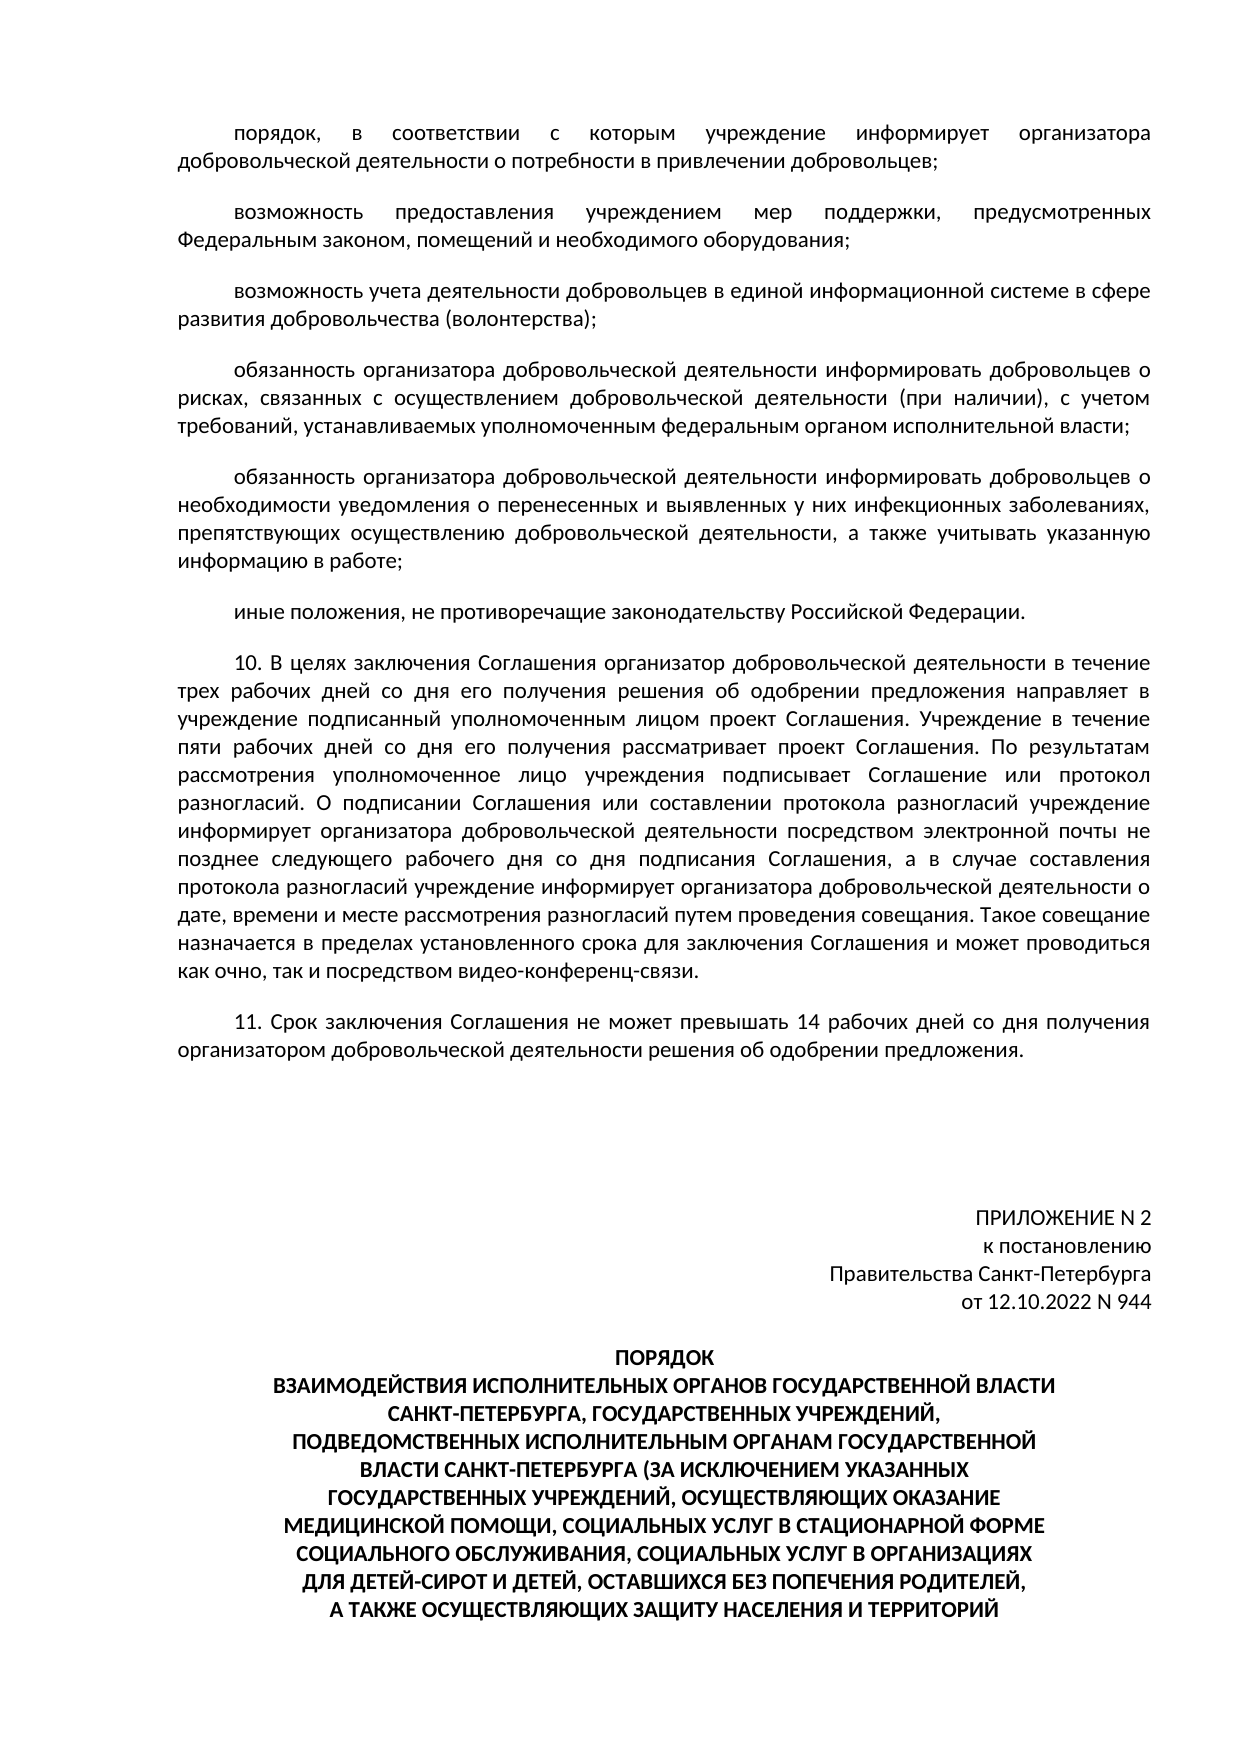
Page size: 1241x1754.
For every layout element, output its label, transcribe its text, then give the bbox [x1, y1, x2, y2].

text иные положения, не противоречащие законодательству Российской Федерации. [177, 597, 1152, 625]
text от 12.10.2022 N 944 [177, 1287, 1152, 1315]
text 10. В целях заключения Соглашения организатор добровольческой деятельности в течение трех рабочих дней со дня его получения решения об одобрении предложения направляет в учреждение подписанный уполномоченным лицом проект Соглашения. Учреждение в течение пяти рабочих дней со дня его получения рассматривает проект Соглашения. По результатам рассмотрения уполномоченное лицо учреждения подписывает Соглашение или протокол разногласий. О подписании Соглашения или составлении протокола разногласий учреждение информирует организатора добровольческой деятельности посредством электронной почты не позднее следующего рабочего дня со дня подписания Соглашения, а в случае составления протокола разногласий учреждение информирует организатора добровольческой деятельности о дате, времени и месте рассмотрения разногласий путем проведения совещания. Такое совещание назначается в пределах установленного срока для заключения Соглашения и может проводиться как очно, так и посредством видео-конференц-связи. [177, 648, 1152, 984]
text 11. Срок заключения Соглашения не может превышать 14 рабочих дней со дня получения организатором добровольческой деятельности решения об одобрении предложения. [177, 1007, 1152, 1063]
text обязанность организатора добровольческой деятельности информировать добровольцев о необходимости уведомления о перенесенных и выявленных у них инфекционных заболеваниях, препятствующих осуществлению добровольческой деятельности, а также учитывать указанную информацию в работе; [177, 462, 1152, 574]
text ПРИЛОЖЕНИЕ N 2 [177, 1203, 1152, 1231]
text обязанность организатора добровольческой деятельности информировать добровольцев о рисках, связанных с осуществлением добровольческой деятельности (при наличии), с учетом требований, устанавливаемых уполномоченным федеральным органом исполнительной власти; [177, 355, 1152, 439]
title ПОДВЕДОМСТВЕННЫХ ИСПОЛНИТЕЛЬНЫМ ОРГАНАМ ГОСУДАРСТВЕННОЙ [177, 1427, 1152, 1455]
text возможность учета деятельности добровольцев в единой информационной системе в сфере развития добровольчества (волонтерства); [177, 276, 1152, 332]
text Правительства Санкт-Петербурга [177, 1259, 1152, 1287]
text к постановлению [177, 1231, 1152, 1259]
text возможность предоставления учреждением мер поддержки, предусмотренных Федеральным законом, помещений и необходимого оборудования; [177, 197, 1152, 253]
title МЕДИЦИНСКОЙ ПОМОЩИ, СОЦИАЛЬНЫХ УСЛУГ В СТАЦИОНАРНОЙ ФОРМЕ [177, 1511, 1152, 1539]
title ДЛЯ ДЕТЕЙ-СИРОТ И ДЕТЕЙ, ОСТАВШИХСЯ БЕЗ ПОПЕЧЕНИЯ РОДИТЕЛЕЙ, [177, 1567, 1152, 1596]
title ПОРЯДОК [177, 1343, 1152, 1371]
text порядок, в соответствии с которым учреждение информирует организатора добровольческой деятельности о потребности в привлечении добровольцев; [177, 118, 1152, 174]
title А ТАКЖЕ ОСУЩЕСТВЛЯЮЩИХ ЗАЩИТУ НАСЕЛЕНИЯ И ТЕРРИТОРИЙ [177, 1596, 1152, 1623]
title ГОСУДАРСТВЕННЫХ УЧРЕЖДЕНИЙ, ОСУЩЕСТВЛЯЮЩИХ ОКАЗАНИЕ [177, 1483, 1152, 1511]
title ВЛАСТИ САНКТ-ПЕТЕРБУРГА (ЗА ИСКЛЮЧЕНИЕМ УКАЗАННЫХ [177, 1455, 1152, 1483]
title СОЦИАЛЬНОГО ОБСЛУЖИВАНИЯ, СОЦИАЛЬНЫХ УСЛУГ В ОРГАНИЗАЦИЯХ [177, 1539, 1152, 1567]
title САНКТ-ПЕТЕРБУРГА, ГОСУДАРСТВЕННЫХ УЧРЕЖДЕНИЙ, [177, 1399, 1152, 1427]
title ВЗАИМОДЕЙСТВИЯ ИСПОЛНИТЕЛЬНЫХ ОРГАНОВ ГОСУДАРСТВЕННОЙ ВЛАСТИ [177, 1371, 1152, 1399]
